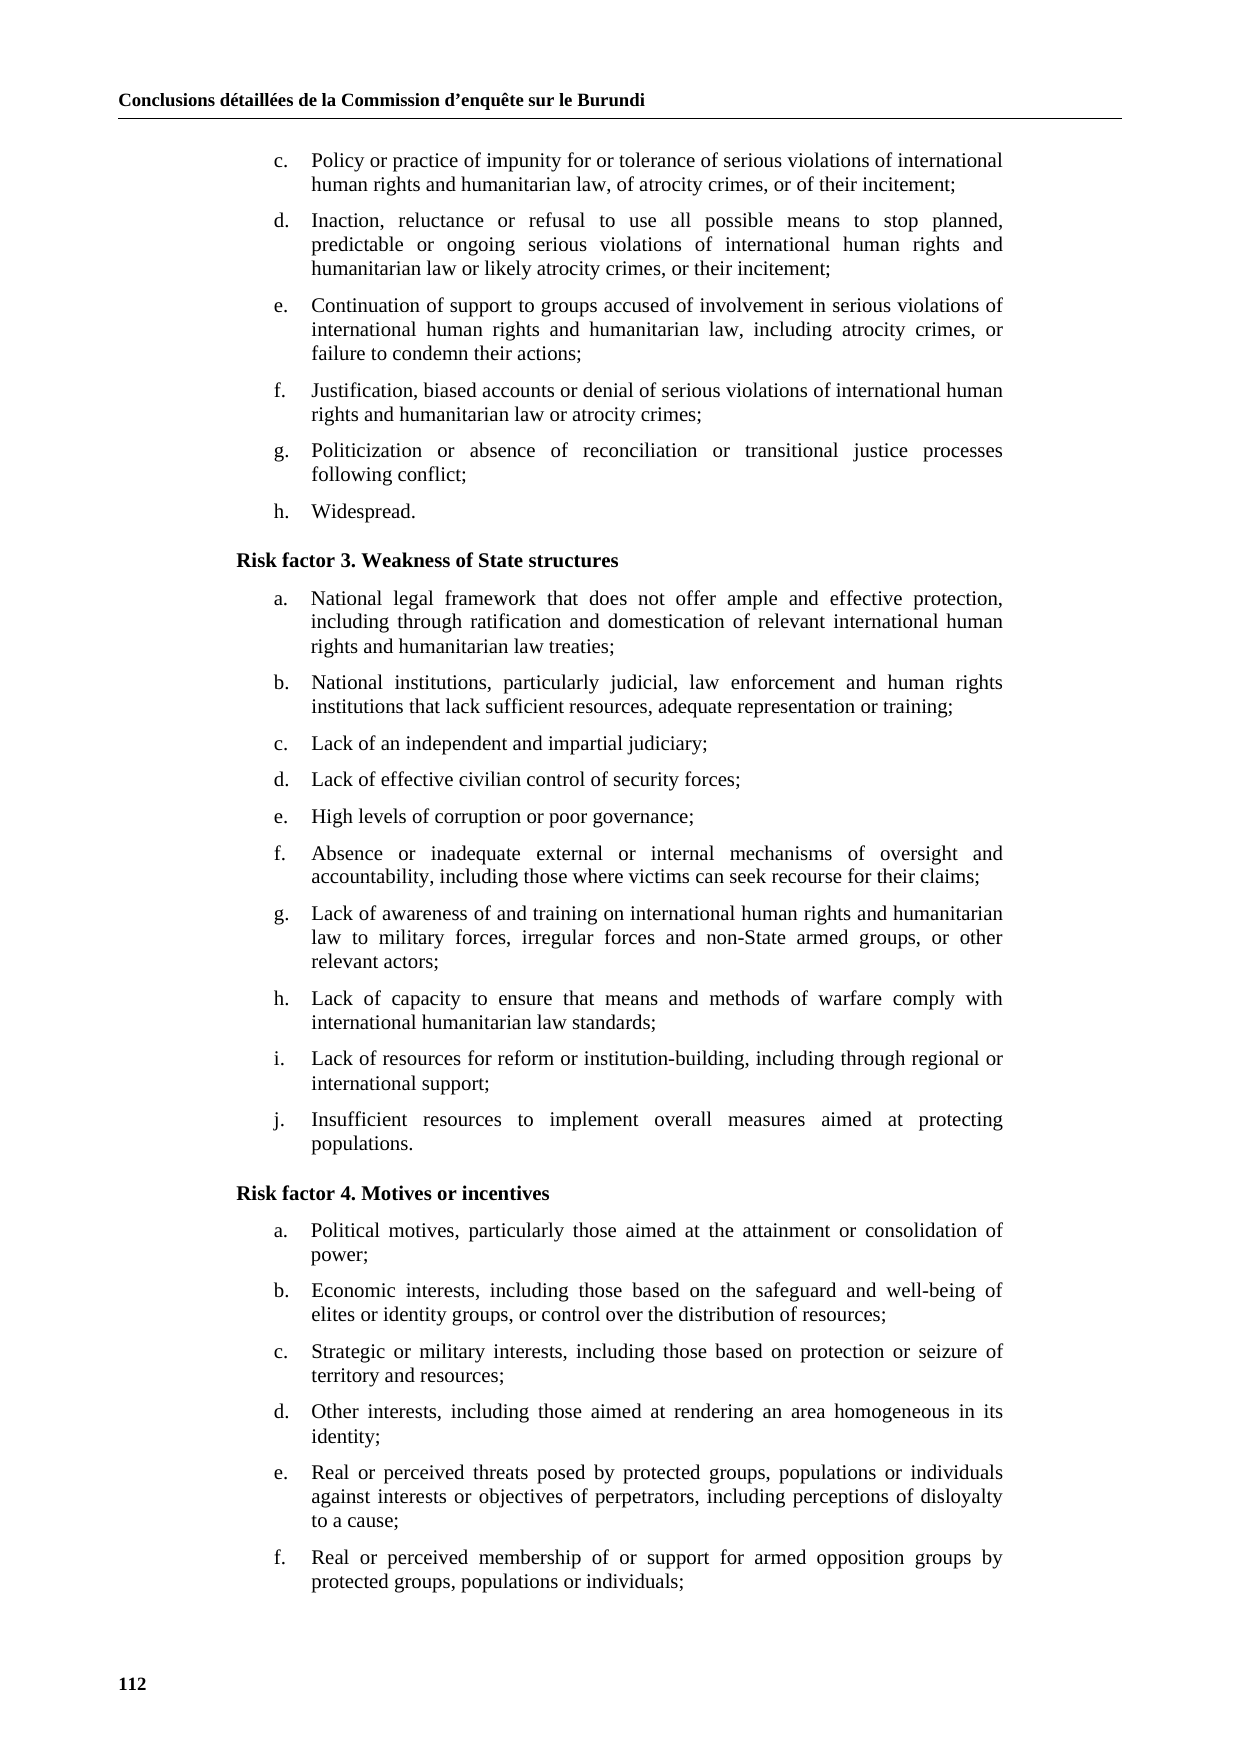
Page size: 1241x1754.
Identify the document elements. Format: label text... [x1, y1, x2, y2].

text g. Lack of awareness of and training on international human rights and humanitarian law to military forces, irregular forces and non-State armed groups, or other relevant actors; [274, 901, 1004, 973]
text c. Policy or practice of impunity for or tolerance of serious violations of international human rights and humanitarian law, of atrocity crimes, or of their incitement; [274, 148, 1004, 196]
text d. Inaction, reluctance or refusal to use all possible means to stop planned, predictable or ongoing serious violations of international human rights and humanitarian law or likely atrocity crimes, or their incitement; [274, 208, 1004, 280]
text h. Widespread. [274, 499, 1004, 523]
text e. High levels of corruption or poor governance; [274, 804, 1004, 828]
text e. Real or perceived threats posed by protected groups, populations or individuals against interests or objectives of perpetrators, including perceptions of disloyalty to a cause; [274, 1460, 1004, 1532]
text j. Insufficient resources to implement overall measures aimed at protecting populations. [274, 1107, 1004, 1155]
text h. Lack of capacity to ensure that means and methods of warfare comply with international humanitarian law standards; [274, 986, 1004, 1034]
text f. Absence or inadequate external or internal mechanisms of oversight and accountability, including those where victims can seek recourse for their claims; [274, 840, 1004, 888]
text c. Lack of an independent and impartial judiciary; [274, 731, 1004, 755]
text e. Continuation of support to groups accused of involvement in serious violations of international human rights and humanitarian law, including atrocity crimes, or failure to condemn their actions; [274, 293, 1004, 365]
text Risk factor 4. Motives or incentives [118, 1180, 1004, 1205]
text Risk factor 3. Weakness of State structures [118, 548, 1004, 573]
text f. Real or perceived membership of or support for armed opposition groups by protected groups, populations or individuals; [274, 1545, 1004, 1593]
text a. National legal framework that does not offer ample and effective protection, including through ratification and domestication of relevant international human rights and humanitarian law treaties; [273, 585, 1004, 658]
text g. Politicization or absence of reconciliation or transitional justice processes following conflict; [274, 438, 1004, 486]
text i. Lack of resources for reform or institution-building, including through regional or international support; [274, 1046, 1004, 1094]
text a. Political motives, particularly those aimed at the attainment or consolidation of power; [273, 1218, 1004, 1266]
text b. Economic interests, including those based on the safeguard and well-being of elites or identity groups, or control over the distribution of resources; [274, 1278, 1004, 1326]
text d. Lack of effective civilian control of security forces; [274, 767, 1004, 791]
text c. Strategic or military interests, including those based on protection or seizure of territory and resources; [274, 1339, 1004, 1387]
text d. Other interests, including those aimed at rendering an area homogeneous in its identity; [274, 1399, 1004, 1448]
text f. Justification, biased accounts or denial of serious violations of international human rights and humanitarian law or atrocity crimes; [274, 378, 1004, 426]
text b. National institutions, particularly judicial, law enforcement and human rights institutions that lack sufficient resources, adequate representation or training; [274, 670, 1004, 718]
